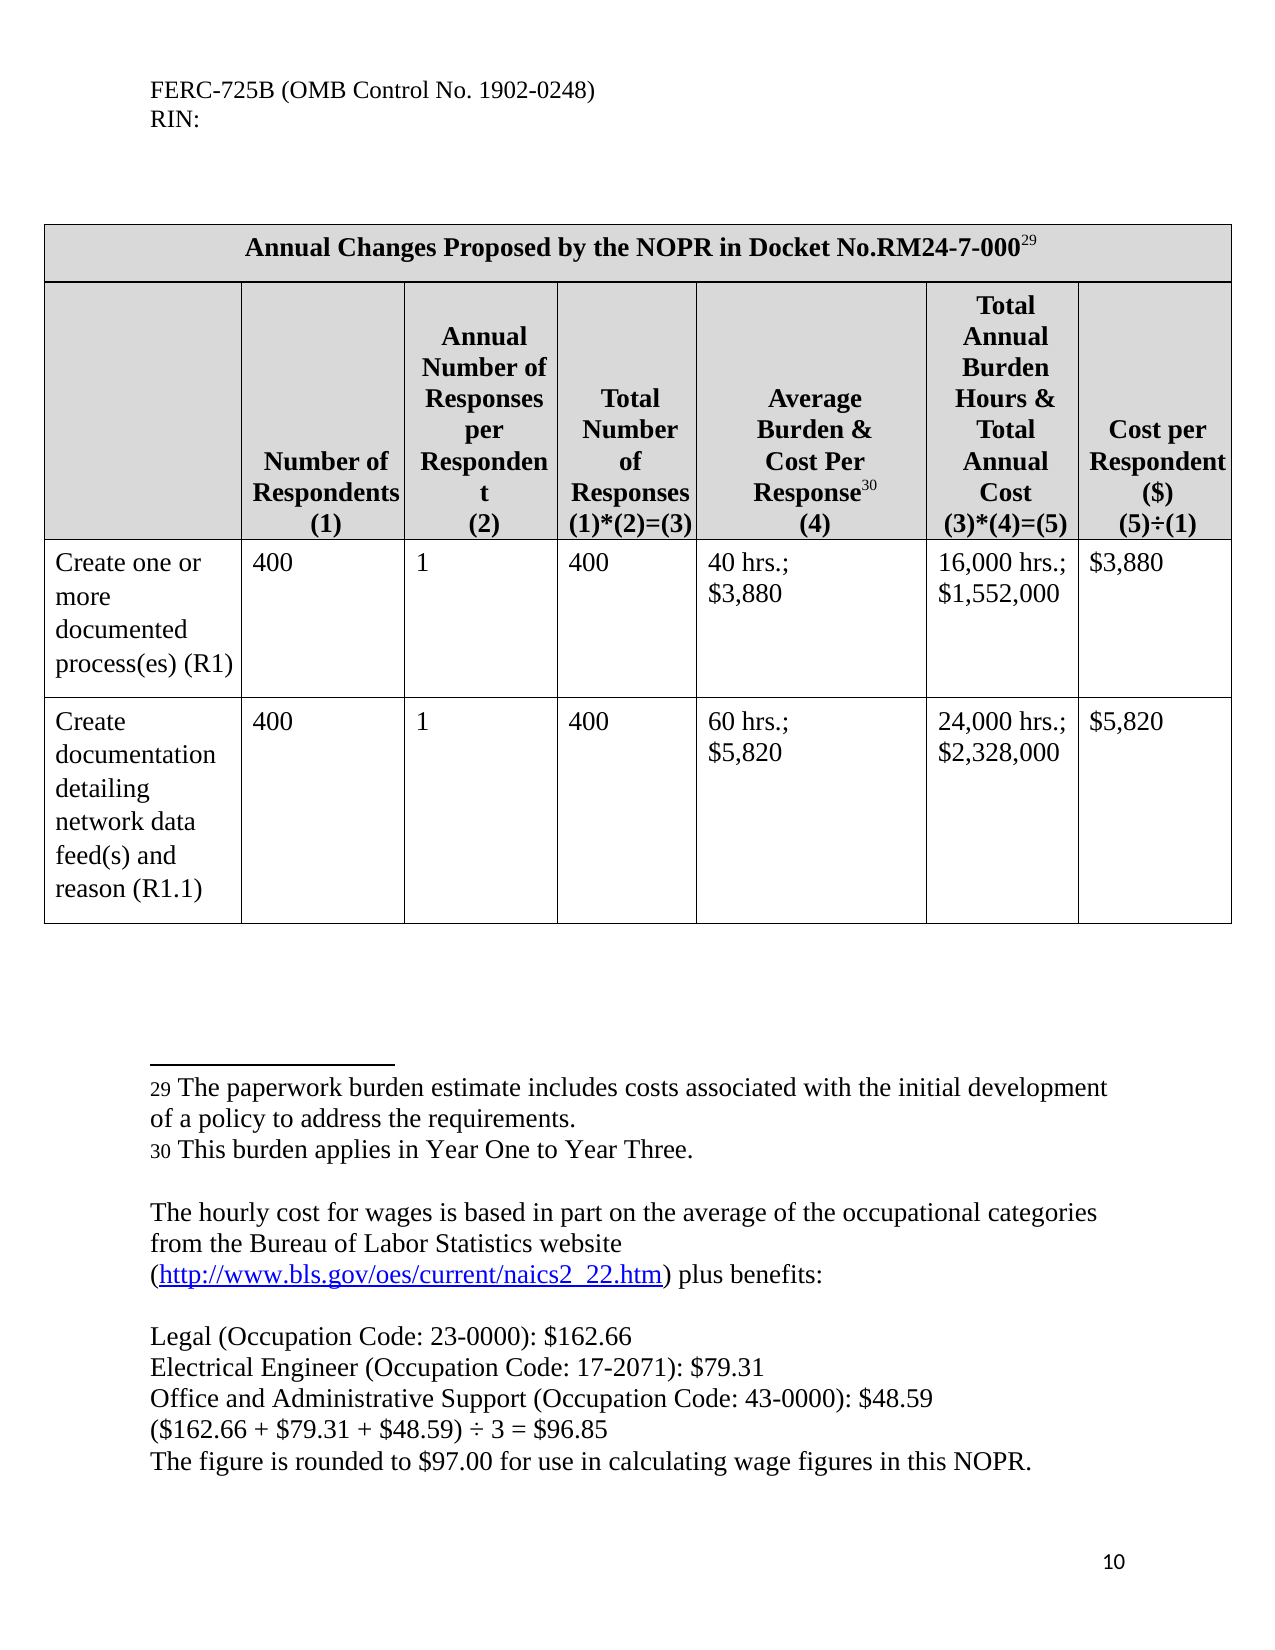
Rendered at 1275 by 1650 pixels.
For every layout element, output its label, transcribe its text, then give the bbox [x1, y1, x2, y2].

table_cell Cost per Respondent ($) (5)÷(1) [1079, 283, 1231, 539]
table_cell 24,000 hrs.; $2,328,000 [927, 698, 1078, 923]
table_cell Total Number of Responses (1)*(2)=(3) [558, 283, 696, 539]
table_cell 400 [242, 540, 404, 697]
table_cell 1 [405, 698, 557, 923]
table_cell Number of Respondents (1) [242, 283, 404, 539]
table_cell 400 [558, 698, 696, 923]
table_cell Annual Number of Responses per Respondent (2) [405, 283, 557, 539]
table_cell $3,880 [1079, 540, 1231, 697]
table_cell 16,000 hrs.; $1,552,000 [927, 540, 1078, 697]
table_cell [45, 283, 241, 539]
table_cell 400 [558, 540, 696, 697]
table_cell Create one or more documented process(es) (R1) [45, 540, 241, 697]
table_cell Create documentation detailing network data feed(s) and reason (R1.1) [45, 698, 241, 923]
table_cell 40 hrs.; $3,880 [697, 540, 926, 697]
table_cell 400 [242, 698, 404, 923]
table_header Annual Changes Proposed by the NOPR in Docket No.RM24-7-000 [45, 225, 1231, 281]
table_cell Average Burden & Cost Per Response (4) [697, 283, 926, 539]
table_cell $5,820 [1079, 698, 1231, 923]
table_cell Total Annual Burden Hours & Total Annual Cost (3)*(4)=(5) [927, 283, 1078, 539]
table_cell 1 [405, 540, 557, 697]
table_cell 60 hrs.; $5,820 [697, 698, 926, 923]
